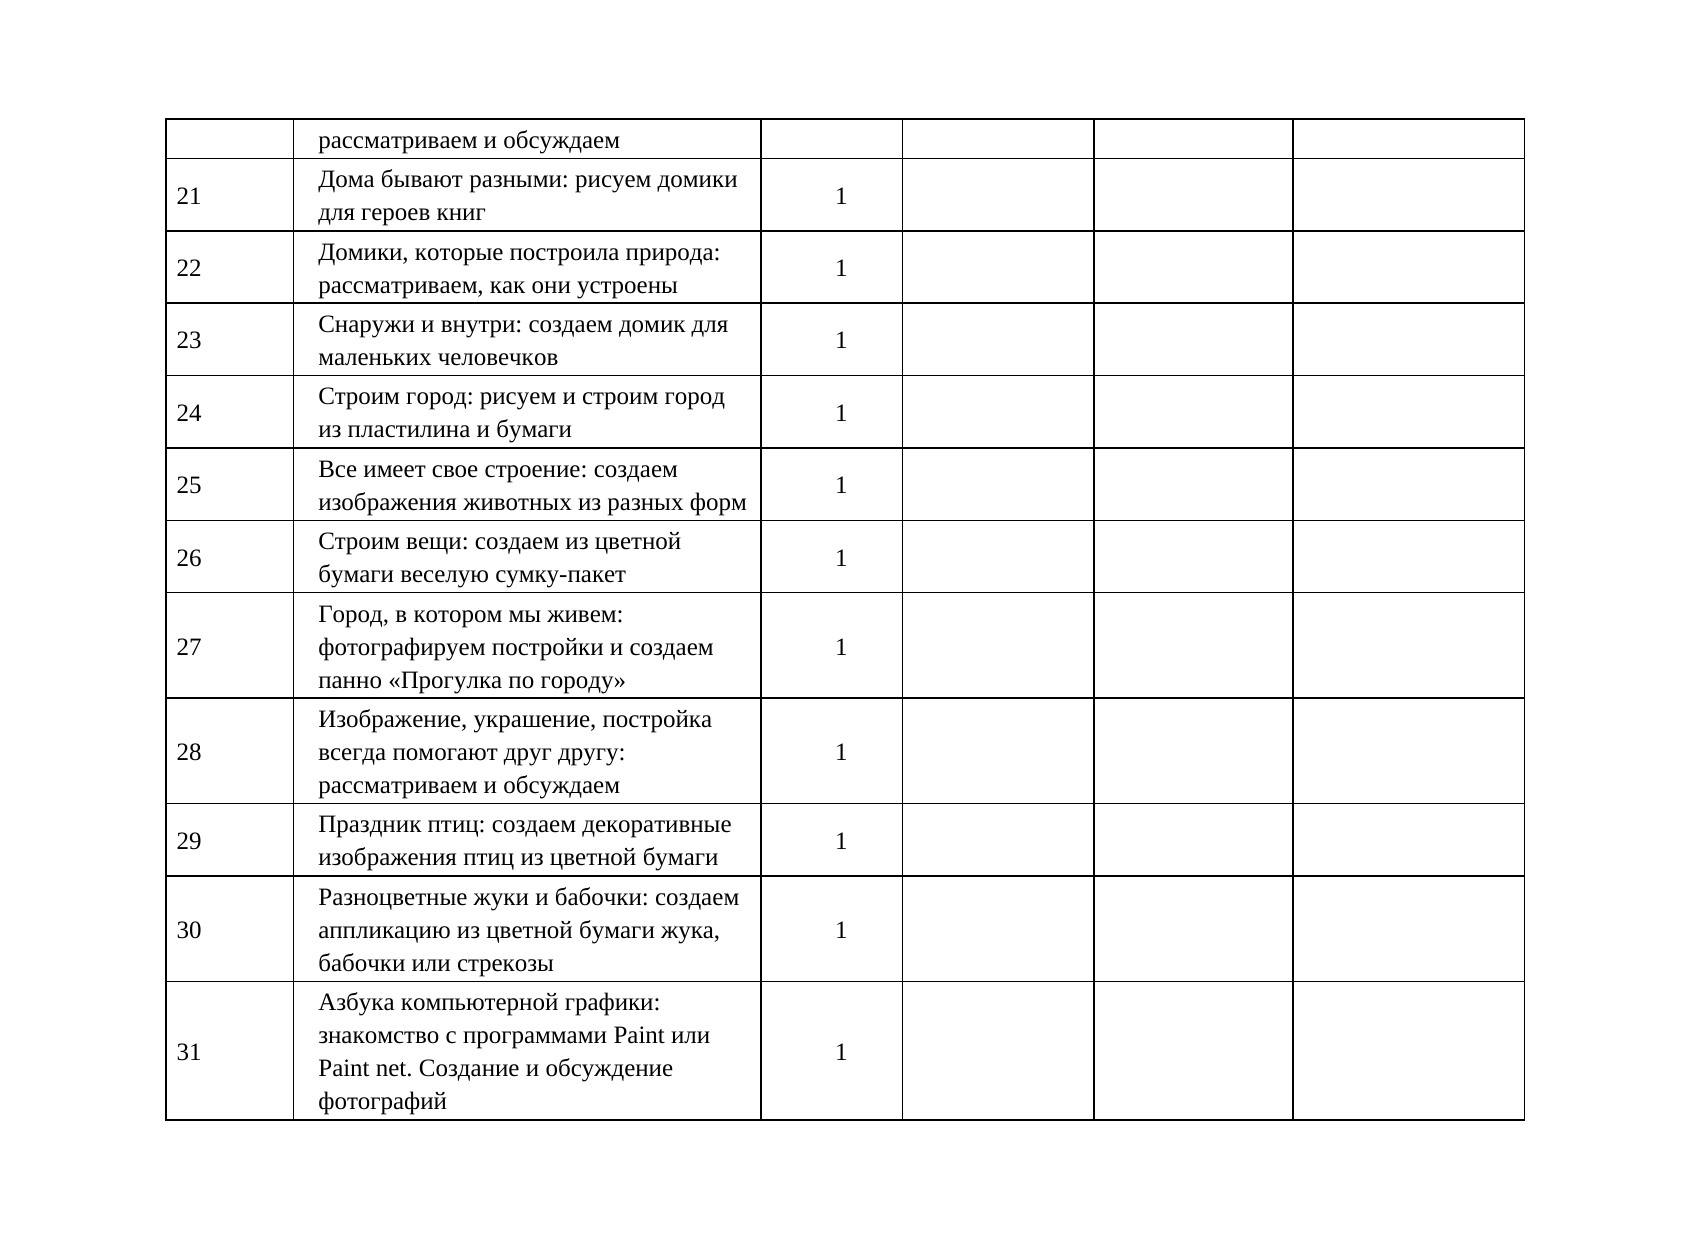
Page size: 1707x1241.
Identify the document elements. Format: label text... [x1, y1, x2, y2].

table_cell 1 [762, 304, 902, 375]
table_cell 1 [762, 232, 902, 302]
table_cell 1 [762, 804, 902, 875]
table_cell [903, 804, 1093, 875]
table_cell 1 [762, 521, 902, 592]
table_cell [903, 982, 1093, 1119]
table_cell 1 [762, 877, 902, 981]
table_cell [1294, 804, 1524, 875]
table_cell [1294, 232, 1524, 302]
table_cell [1095, 699, 1292, 803]
table_cell [1294, 120, 1524, 157]
table_cell [1294, 521, 1524, 592]
table_cell 27 [167, 593, 293, 697]
table_cell [1095, 877, 1292, 981]
table_cell [1095, 232, 1292, 302]
table_cell [1294, 449, 1524, 519]
table_cell 1 [762, 449, 902, 519]
table_cell Азбука компьютерной графики: знакомство с программами Paint или Paint net. Создание и обсуждение фотографий [294, 982, 760, 1119]
table_cell Город, в котором мы живем: фотографируем постройки и создаем панно «Прогулка по городу» [294, 593, 760, 697]
table_cell [903, 120, 1093, 157]
table_cell [1294, 304, 1524, 375]
table_cell [903, 877, 1093, 981]
table_cell 24 [167, 376, 293, 447]
table_cell 30 [167, 877, 293, 981]
table_cell [903, 159, 1093, 230]
table_cell 1 [762, 376, 902, 447]
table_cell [294, 120, 760, 157]
table_cell [903, 521, 1093, 592]
table_cell [1095, 804, 1292, 875]
table_cell Домики, которые построила природа: рассматриваем, как они устроены [294, 232, 760, 302]
table_cell 1 [762, 699, 902, 803]
table_cell [1294, 376, 1524, 447]
table_cell [903, 304, 1093, 375]
table_cell Разноцветные жуки и бабочки: создаем аппликацию из цветной бумаги жука, бабочки или стрекозы [294, 877, 760, 981]
table_cell [1294, 593, 1524, 697]
table_cell 28 [167, 699, 293, 803]
table_cell [903, 699, 1093, 803]
table_cell [1095, 376, 1292, 447]
table_cell 23 [167, 304, 293, 375]
table_cell 29 [167, 804, 293, 875]
table_cell [1294, 982, 1524, 1119]
table_cell Строим город: рисуем и строим город из пластилина и бумаги [294, 376, 760, 447]
table_cell 26 [167, 521, 293, 592]
table_cell [1095, 593, 1292, 697]
table_cell [903, 449, 1093, 519]
table_cell [1095, 982, 1292, 1119]
table_cell Строим вещи: создаем из цветной бумаги веселую сумку-пакет [294, 521, 760, 592]
table_cell 21 [167, 159, 293, 230]
table_cell [903, 376, 1093, 447]
table_cell 1 [762, 593, 902, 697]
table_cell [1095, 304, 1292, 375]
table_cell Праздник птиц: создаем декоративные изображения птиц из цветной бумаги [294, 804, 760, 875]
table_cell Все имеет свое строение: создаем изображения животных из разных форм [294, 449, 760, 519]
table_cell 1 [762, 120, 902, 157]
table_cell [903, 593, 1093, 697]
table_cell 25 [167, 449, 293, 519]
table_cell 20 [167, 120, 293, 157]
table_cell Изображение, украшение, постройка всегда помогают друг другу: рассматриваем и обсуждаем [294, 699, 760, 803]
table_cell [1095, 159, 1292, 230]
table_cell Дома бывают разными: рисуем домики для героев книг [294, 159, 760, 230]
table_cell [1294, 699, 1524, 803]
table_cell [1095, 521, 1292, 592]
table_cell 1 [762, 159, 902, 230]
table_cell [1095, 120, 1292, 157]
table_cell [1294, 159, 1524, 230]
table_cell 31 [167, 982, 293, 1119]
table_cell [903, 232, 1093, 302]
table_cell [1294, 877, 1524, 981]
table_cell Снаружи и внутри: создаем домик для маленьких человечков [294, 304, 760, 375]
table_cell [1095, 449, 1292, 519]
table_cell 22 [167, 232, 293, 302]
table_cell 1 [762, 982, 902, 1119]
